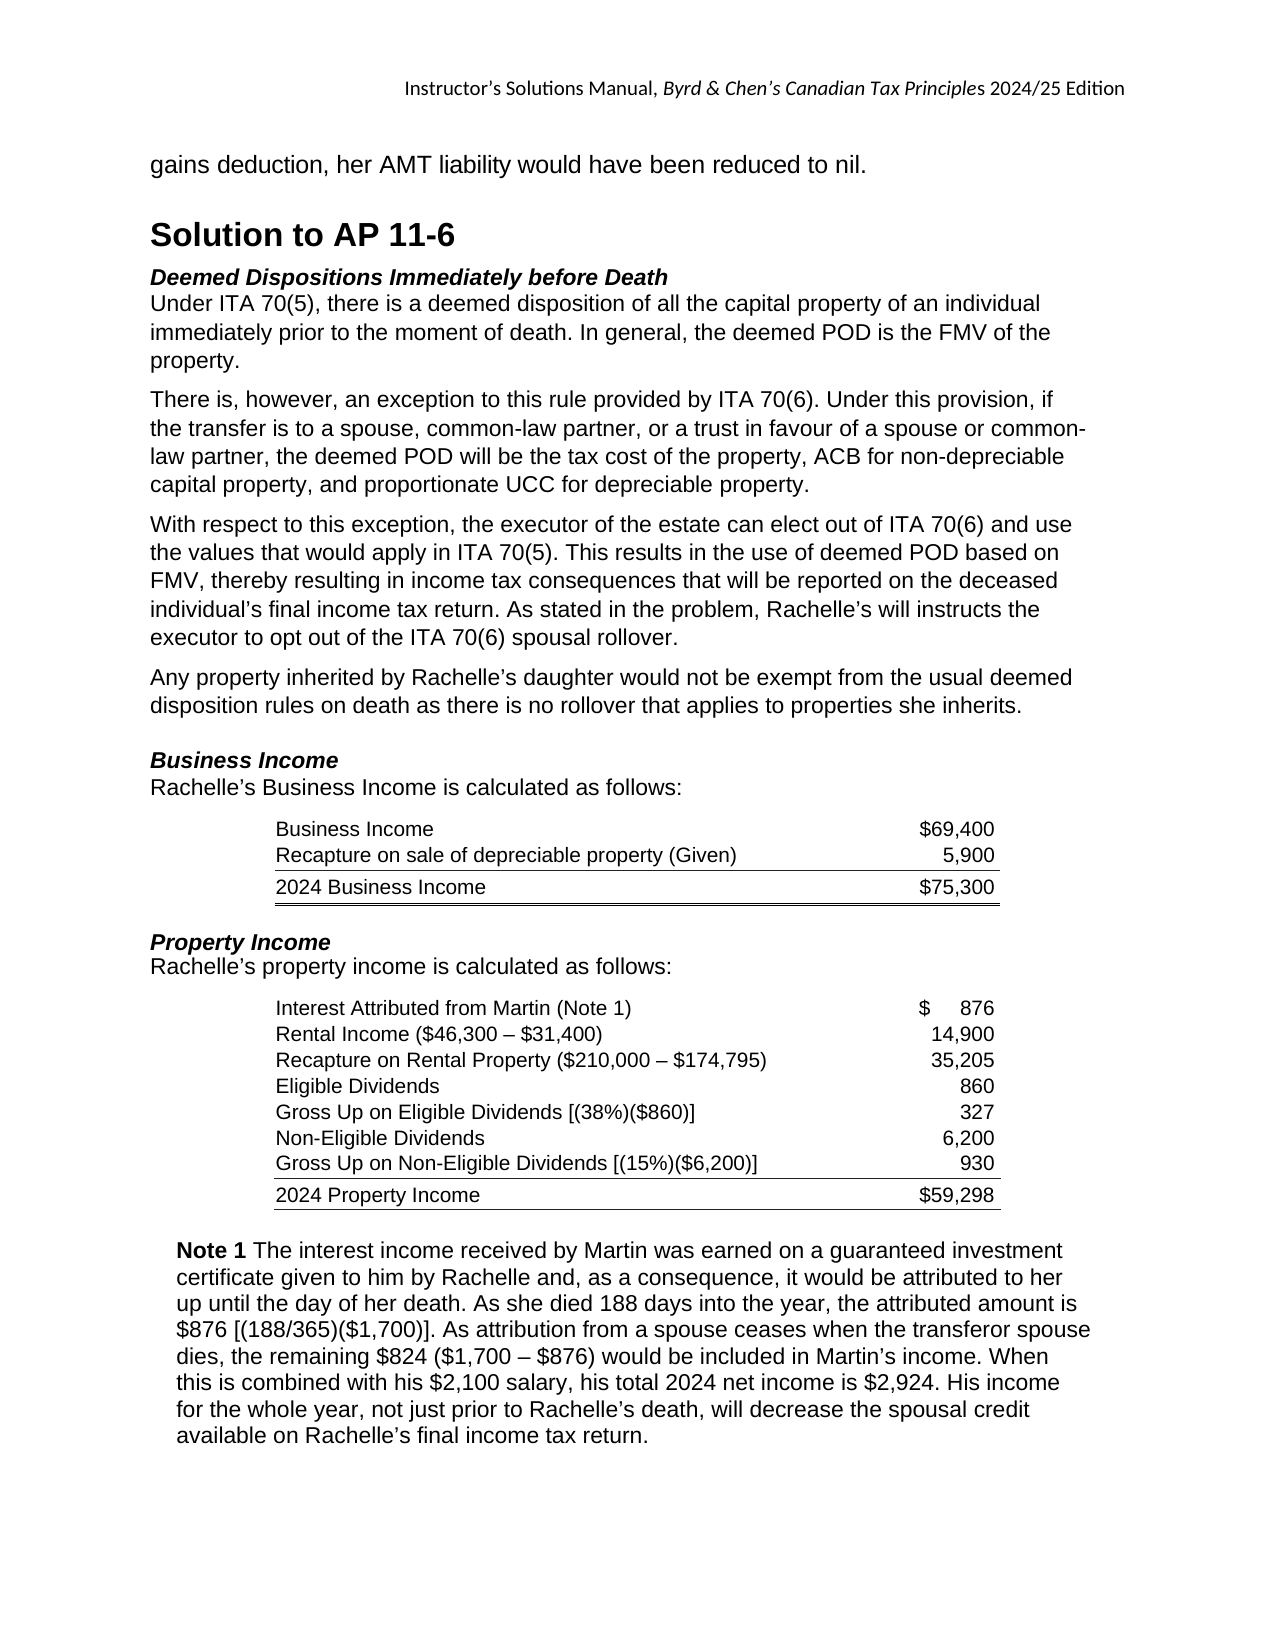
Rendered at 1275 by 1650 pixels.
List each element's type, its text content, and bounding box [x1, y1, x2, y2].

subtitle Business Income [150, 747, 1091, 774]
text With respect to this exception, the executor of the estate can elect out of ITA 70(6) and use the values that would apply in ITA 70(5). This results in the use of deemed POD based on FMV, thereby resulting in income tax consequences that will be reported on the deceased individual’s final income tax return. As stated in the problem, Rachelle’s will instructs the executor to opt out of the ITA 70(6) spousal rollover. [150, 511, 1091, 651]
table_cell Recapture on Rental Property ($210,000 – $174,795) [274, 1049, 843, 1074]
table_cell 327 [843, 1100, 1001, 1126]
table_cell 860 [843, 1074, 1001, 1100]
table_cell 2024 Property Income [274, 1179, 843, 1208]
table_cell Rental Income ($46,300 – $31,400) [274, 1023, 843, 1048]
table_cell 6,200 [843, 1126, 1001, 1152]
table_cell Gross Up on Eligible Dividends [(38%)($860)] [274, 1100, 843, 1126]
text Rachelle’s Business Income is calculated as follows: [150, 774, 1091, 800]
subtitle Deemed Dispositions Immediately before Death [150, 264, 1091, 290]
table_cell 5,900 [816, 844, 1000, 869]
text Under ITA 70(5), there is a deemed disposition of all the capital property of an individual immediately prior to the moment of death. In general, the deemed POD is the FMV of the property. [150, 290, 1091, 373]
text Note 1 The interest income received by Martin was earned on a guaranteed investment certificate given to him by Rachelle and, as a consequence, it would be attributed to her up until the day of her death. As she died 188 days into the year, the attributed amount is $876 [(188/365)($1,700)]. As attribution from a spouse ceases when the transferor spouse dies, the remaining $824 ($1,700 – $876) would be included in Martin’s income. When this is combined with his $2,100 salary, his total 2024 net income is $2,924. His income for the whole year, not just prior to Rachelle’s death, will decrease the spousal credit available on Rachelle’s final income tax return. [176, 1237, 1091, 1448]
table_cell $59,298 [843, 1179, 1001, 1208]
table_header $ 876 [843, 997, 1001, 1023]
table_cell 35,205 [843, 1049, 1001, 1074]
text There is, however, an exception to this rule provided by ITA 70(6). Under this provision, if the transfer is to a spouse, common-law partner, or a trust in favour of a spouse or common-law partner, the deemed POD will be the tax cost of the property, ACB for non-depreciable capital property, and proportionate UCC for depreciable property. [150, 386, 1091, 498]
table_cell 930 [843, 1152, 1001, 1178]
table_header Business Income [275, 818, 816, 844]
title Solution to AP 11-6 [150, 215, 1062, 254]
text Rachelle’s property income is calculated as follows: [150, 955, 1091, 979]
table_cell Gross Up on Non-Eligible Dividends [(15%)($6,200)] [274, 1152, 843, 1178]
table_cell $75,300 [816, 871, 1000, 903]
text Any property inherited by Rachelle’s daughter would not be exempt from the usual deemed disposition rules on death as there is no rollover that applies to properties she inherits. [150, 663, 1091, 718]
table_header $69,400 [816, 818, 1000, 844]
table_cell 2024 Business Income [275, 871, 816, 903]
subtitle Property Income [150, 931, 1091, 955]
table_header Interest Attributed from Martin (Note 1) [274, 997, 843, 1023]
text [150, 150, 1091, 179]
table_cell 14,900 [843, 1023, 1001, 1048]
table_cell Eligible Dividends [274, 1074, 843, 1100]
table_cell Non-Eligible Dividends [274, 1126, 843, 1152]
table_cell Recapture on sale of depreciable property (Given) [275, 844, 816, 869]
